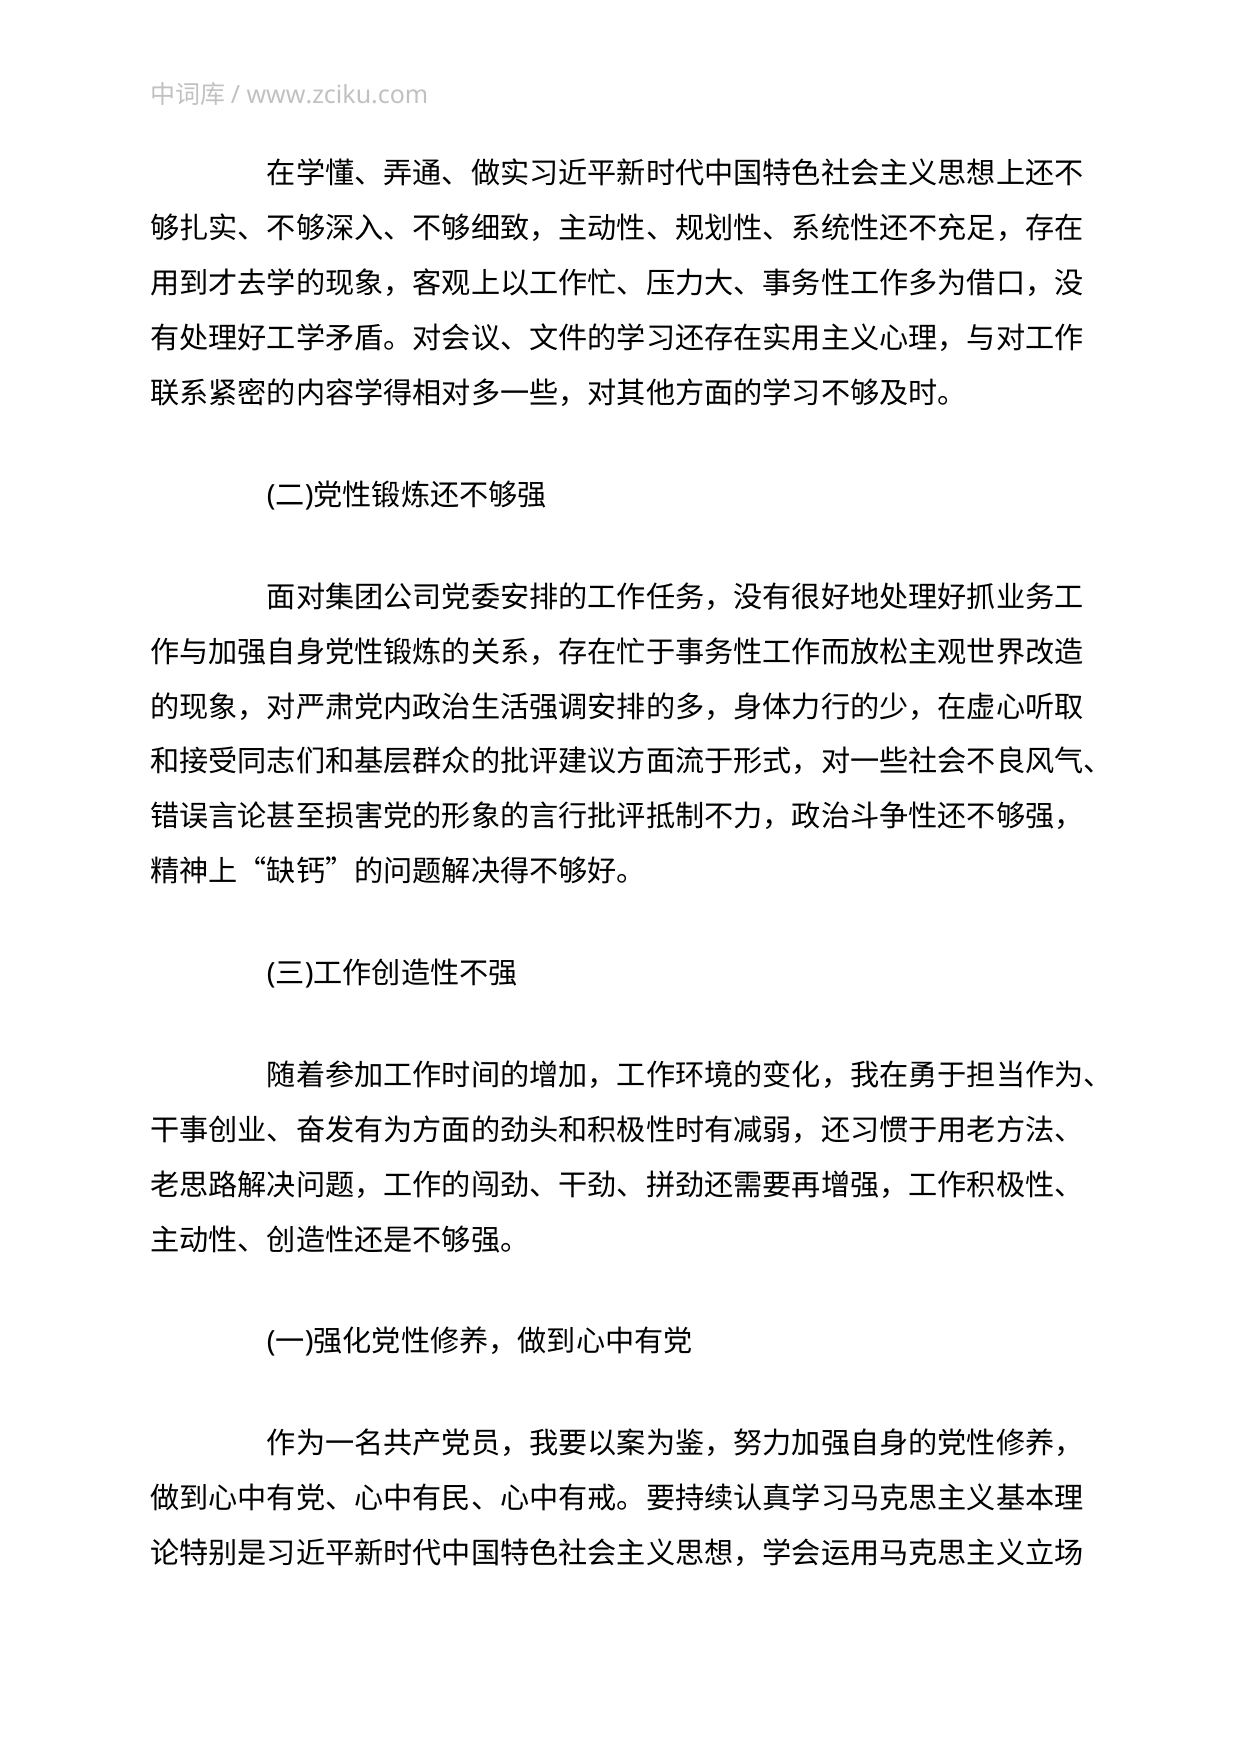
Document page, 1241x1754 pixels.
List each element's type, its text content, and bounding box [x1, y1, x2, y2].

text 在学懂、弄通、做实习近平新时代中国特色社会主义思想上还不够扎实、不够深入、不够细致，主动性、规划性、系统性还不充足，存在用到才去学的现象，客观上以工作忙、压力大、事务性工作多为借口，没有处理好工学矛盾。对会议、文件的学习还存在实用主义心理，与对工作联系紧密的内容学得相对多一些，对其他方面的学习不够及时。 [150, 150, 1090, 412]
text (三)工作创造性不强 [150, 949, 1090, 992]
text 面对集团公司党委安排的工作任务，没有很好地处理好抓业务工作与加强自身党性锻炼的关系，存在忙于事务性工作而放松主观世界改造的现象，对严肃党内政治生活强调安排的多，身体力行的少，在虚心听取和接受同志们和基层群众的批评建议方面流于形式，对一些社会不良风气、错误言论甚至损害党的形象的言行批评抵制不力，政治斗争性还不够强，精神上“缺钙”的问题解决得不够好。 [150, 573, 1090, 890]
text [150, 1420, 1090, 1572]
text (二)党性锻炼还不够强 [150, 471, 1090, 514]
text 随着参加工作时间的增加，工作环境的变化，我在勇于担当作为、干事创业、奋发有为方面的劲头和积极性时有减弱，还习惯于用老方法、老思路解决问题，工作的闯劲、干劲、拼劲还需要再增强，工作积极性、主动性、创造性还是不够强。 [150, 1052, 1090, 1258]
text (一)强化党性修养，做到心中有党 [150, 1318, 1090, 1360]
